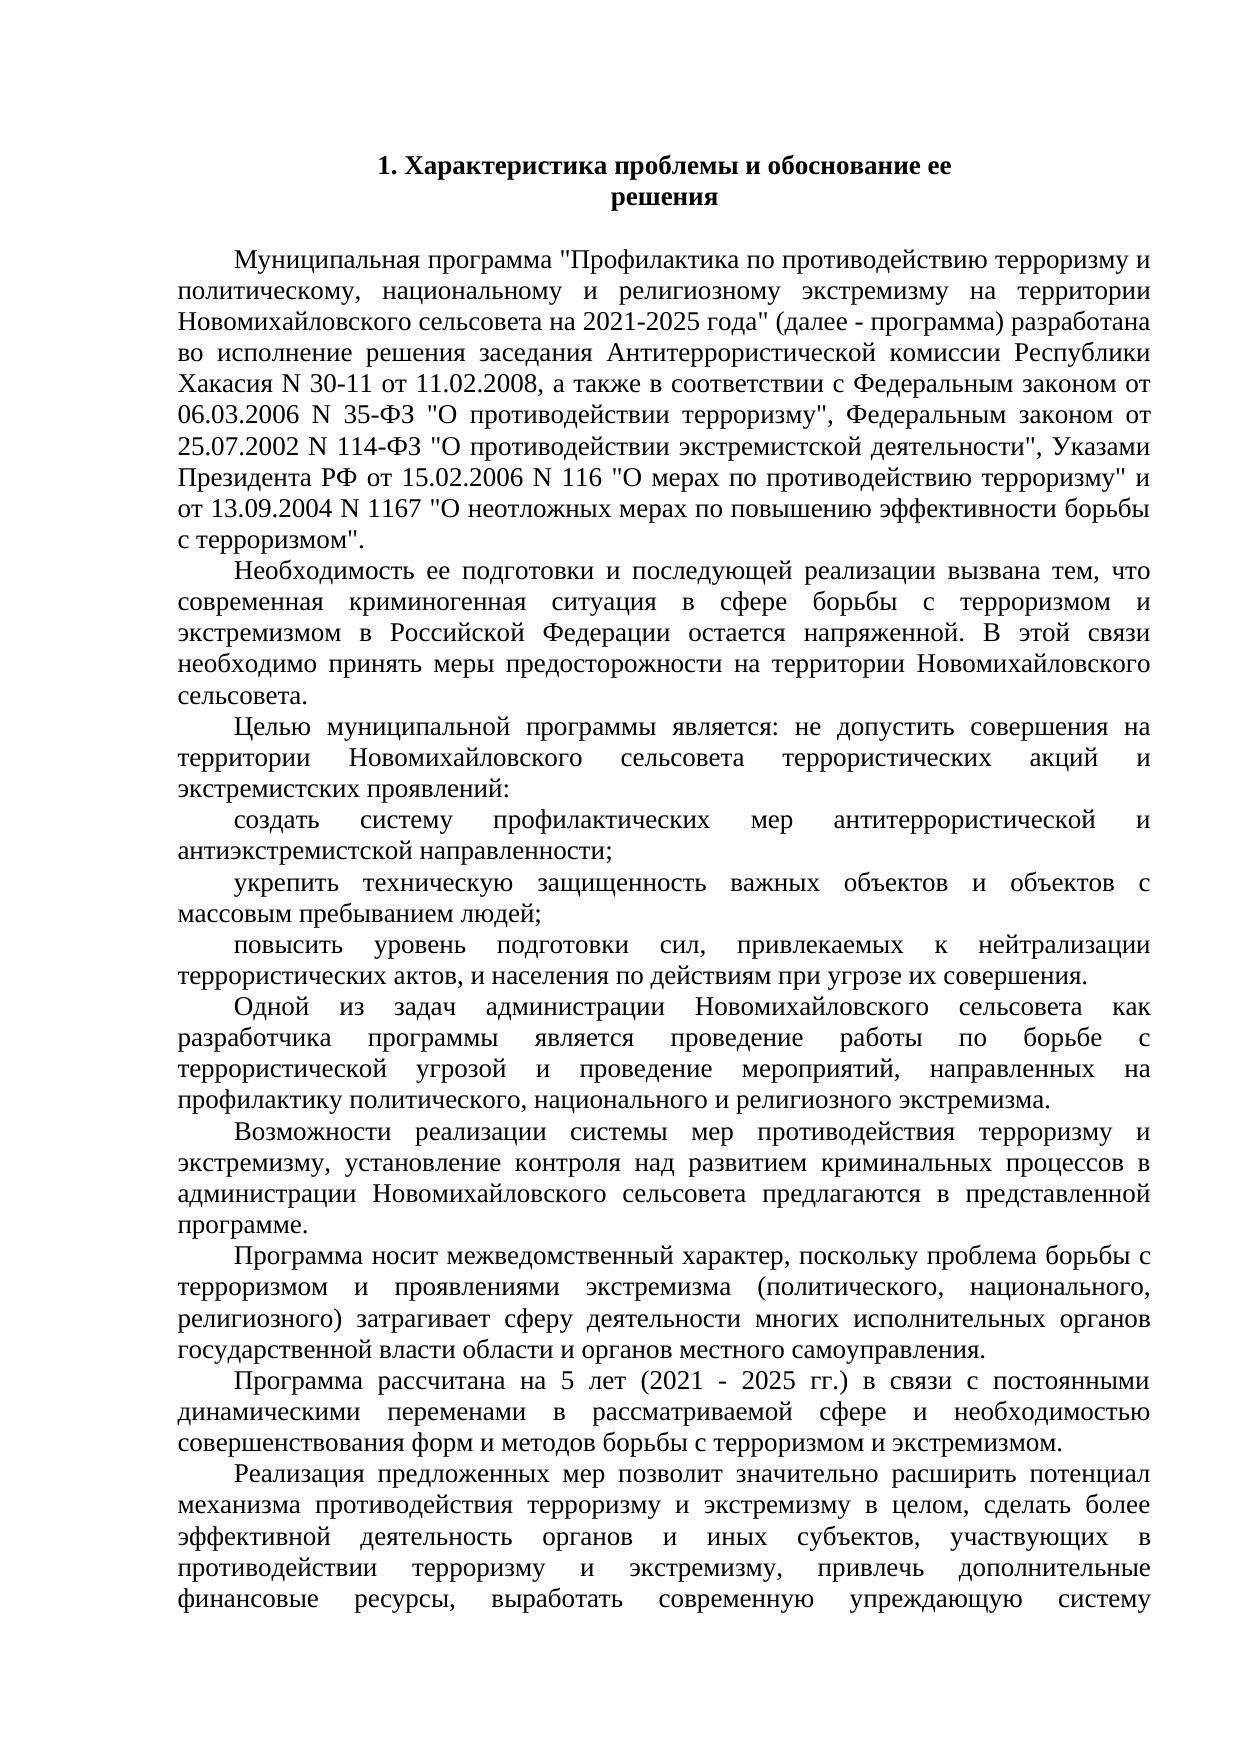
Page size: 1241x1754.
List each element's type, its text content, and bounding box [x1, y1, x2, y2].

text Муниципальная программа "Профилактика по противодействию терроризму и политическому, национальному и религиозному экстремизму на территории Новомихайловского сельсовета на 2021-2025 года" (далее - программа) разработана во исполнение решения заседания Антитеррористической комиссии Республики Хакасия N 30-11 от 11.02.2008, а также в соответствии с Федеральным законом от 06.03.2006 N 35-ФЗ "О противодействии терроризму", Федеральным законом от 25.07.2002 N 114-ФЗ "О противодействии экстремистской деятельности", Указами Президента РФ от 15.02.2006 N 116 "О мерах по противодействию терроризму" и от 13.09.2004 N 1167 "О неотложных мерах по повышению эффективности борьбы с терроризмом". [177, 243, 1152, 554]
text Одной из задач администрации Новомихайловского сельсовета как разработчика программы является проведение работы по борьбе с террористической угрозой и проведение мероприятий, направленных на профилактику политического, национального и религиозного экстремизма. [177, 990, 1152, 1115]
text Программа рассчитана на 5 лет (2021 - 2025 гг.) в связи с постоянными динамическими переменами в рассматриваемой сфере и необходимостью совершенствования форм и методов борьбы с терроризмом и экстремизмом. [177, 1364, 1152, 1457]
text Целью муниципальной программы является: не допустить совершения на территории Новомихайловского сельсовета террористических акций и экстремистских проявлений: [177, 710, 1152, 803]
text решения [177, 180, 1152, 212]
text 1. Характеристика проблемы и обоснование ее [177, 149, 1152, 180]
text создать систему профилактических мер антитеррористической и антиэкстремистской направленности; [177, 803, 1152, 866]
text Возможности реализации системы мер противодействия терроризму и экстремизму, установление контроля над развитием криминальных процессов в администрации Новомихайловского сельсовета предлагаются в представленной программе. [177, 1115, 1152, 1239]
text повысить уровень подготовки сил, привлекаемых к нейтрализации террористических актов, и населения по действиям при угрозе их совершения. [177, 928, 1152, 990]
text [177, 1457, 1152, 1613]
text укрепить техническую защищенность важных объектов и объектов с массовым пребыванием людей; [177, 866, 1152, 928]
text Необходимость ее подготовки и последующей реализации вызвана тем, что современная криминогенная ситуация в сфере борьбы с терроризмом и экстремизмом в Российской Федерации остается напряженной. В этой связи необходимо принять меры предосторожности на территории Новомихайловского сельсовета. [177, 554, 1152, 710]
text Программа носит межведомственный характер, поскольку проблема борьбы с терроризмом и проявлениями экстремизма (политического, национального, религиозного) затрагивает сферу деятельности многих исполнительных органов государственной власти области и органов местного самоуправления. [177, 1239, 1152, 1364]
